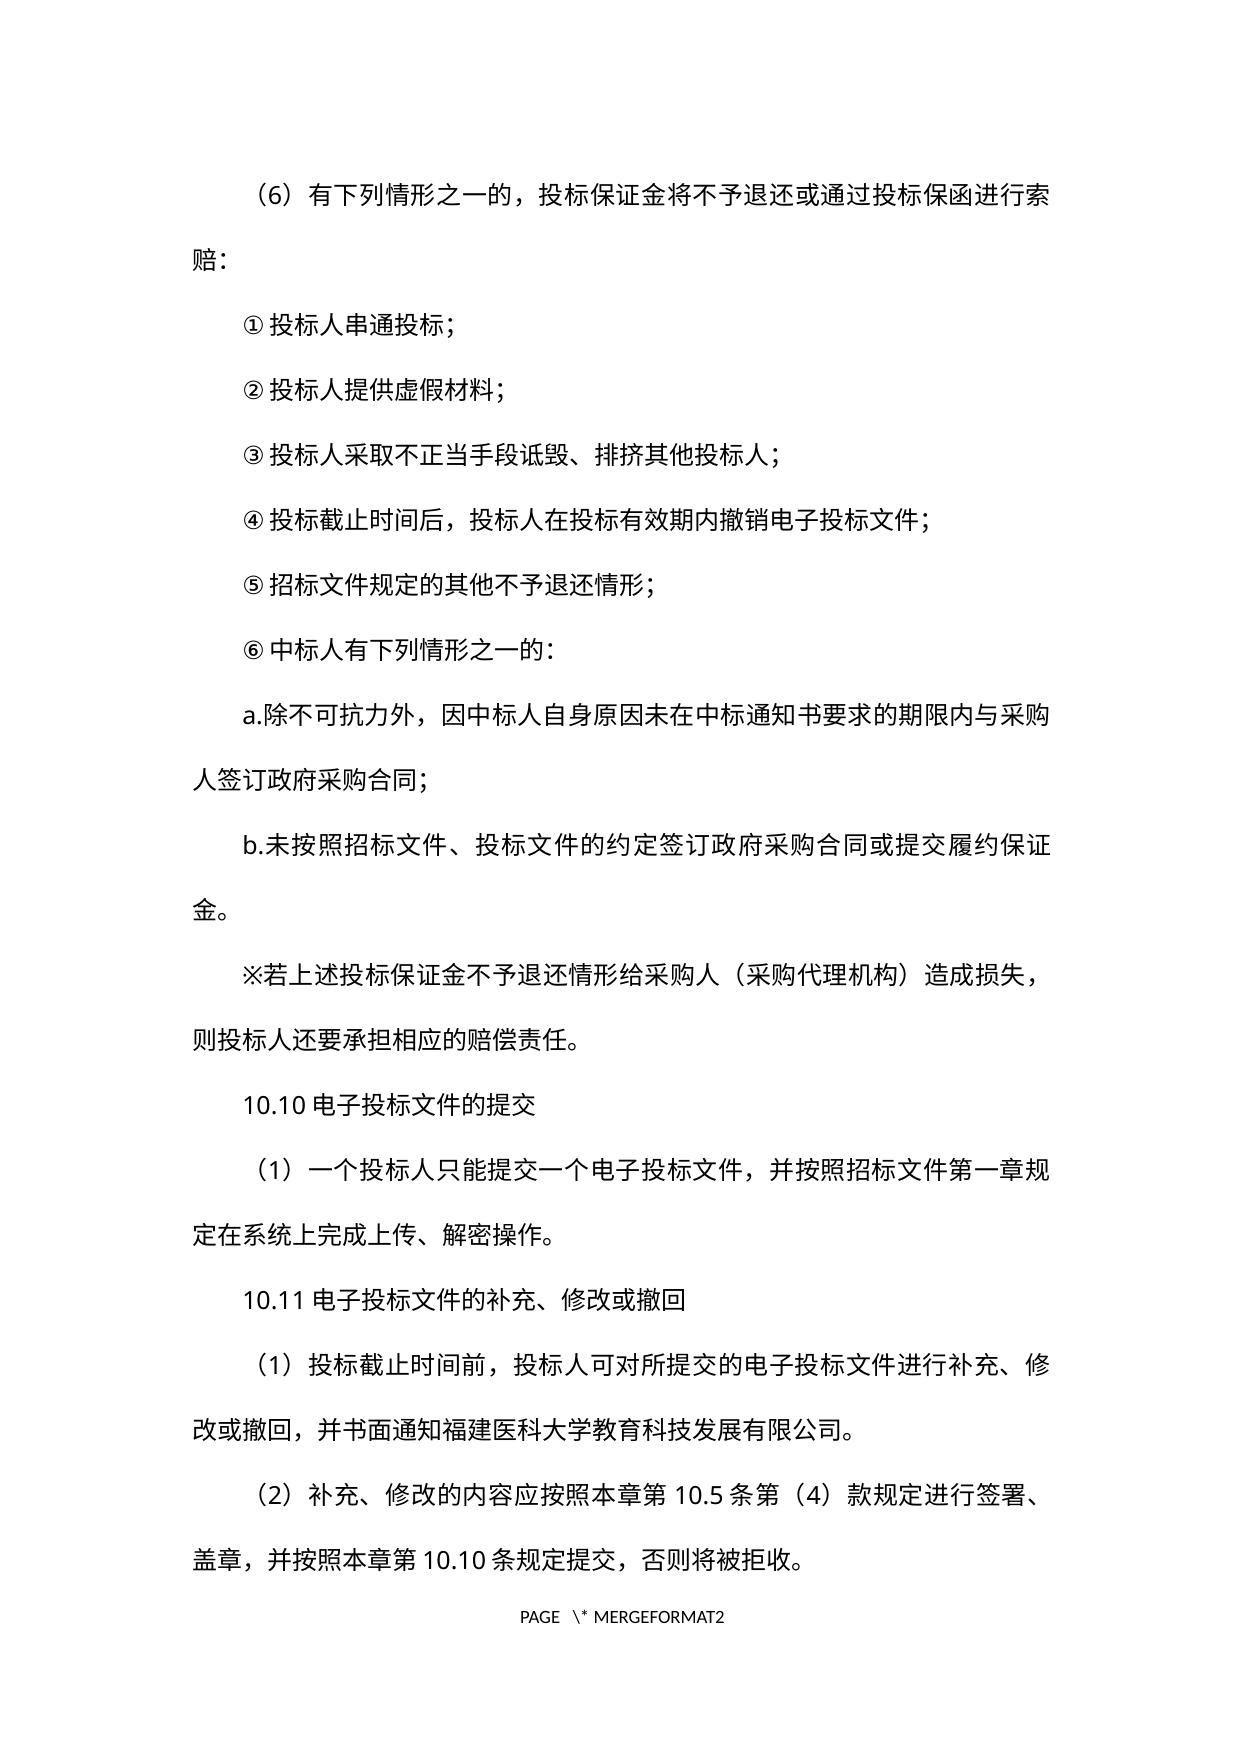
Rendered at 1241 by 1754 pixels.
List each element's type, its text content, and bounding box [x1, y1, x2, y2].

text （6）有下列情形之一的，投标保证金将不予退还或通过投标保函进行索赔： [192, 162, 1053, 292]
text （1）一个投标人只能提交一个电子投标文件，并按照招标文件第一章规定在系统上完成上传、解密操作。 [192, 1137, 1053, 1267]
text ⑤招标文件规定的其他不予退还情形； [192, 552, 1053, 617]
text ③投标人采取不正当手段诋毁、排挤其他投标人； [192, 422, 1053, 487]
text ①投标人串通投标； [192, 292, 1053, 357]
text a.除不可抗力外，因中标人自身原因未在中标通知书要求的期限内与采购人签订政府采购合同； [192, 682, 1053, 812]
text b.未按照招标文件、投标文件的约定签订政府采购合同或提交履约保证金。 [192, 812, 1053, 942]
text 10.10电子投标文件的提交 [192, 1072, 1053, 1137]
text ②投标人提供虚假材料； [192, 357, 1053, 422]
text ⑥中标人有下列情形之一的： [192, 617, 1053, 682]
text （1）投标截止时间前，投标人可对所提交的电子投标文件进行补充、修改或撤回，并书面通知福建医科大学教育科技发展有限公司。 [192, 1332, 1053, 1462]
text 10.11电子投标文件的补充、修改或撤回 [192, 1267, 1053, 1332]
text ④投标截止时间后，投标人在投标有效期内撤销电子投标文件； [192, 487, 1053, 552]
text ※若上述投标保证金不予退还情形给采购人（采购代理机构）造成损失，则投标人还要承担相应的赔偿责任。 [192, 942, 1053, 1072]
text （2）补充、修改的内容应按照本章第10.5条第（4）款规定进行签署、盖章，并按照本章第10.10条规定提交，否则将被拒收。 [192, 1462, 1053, 1592]
